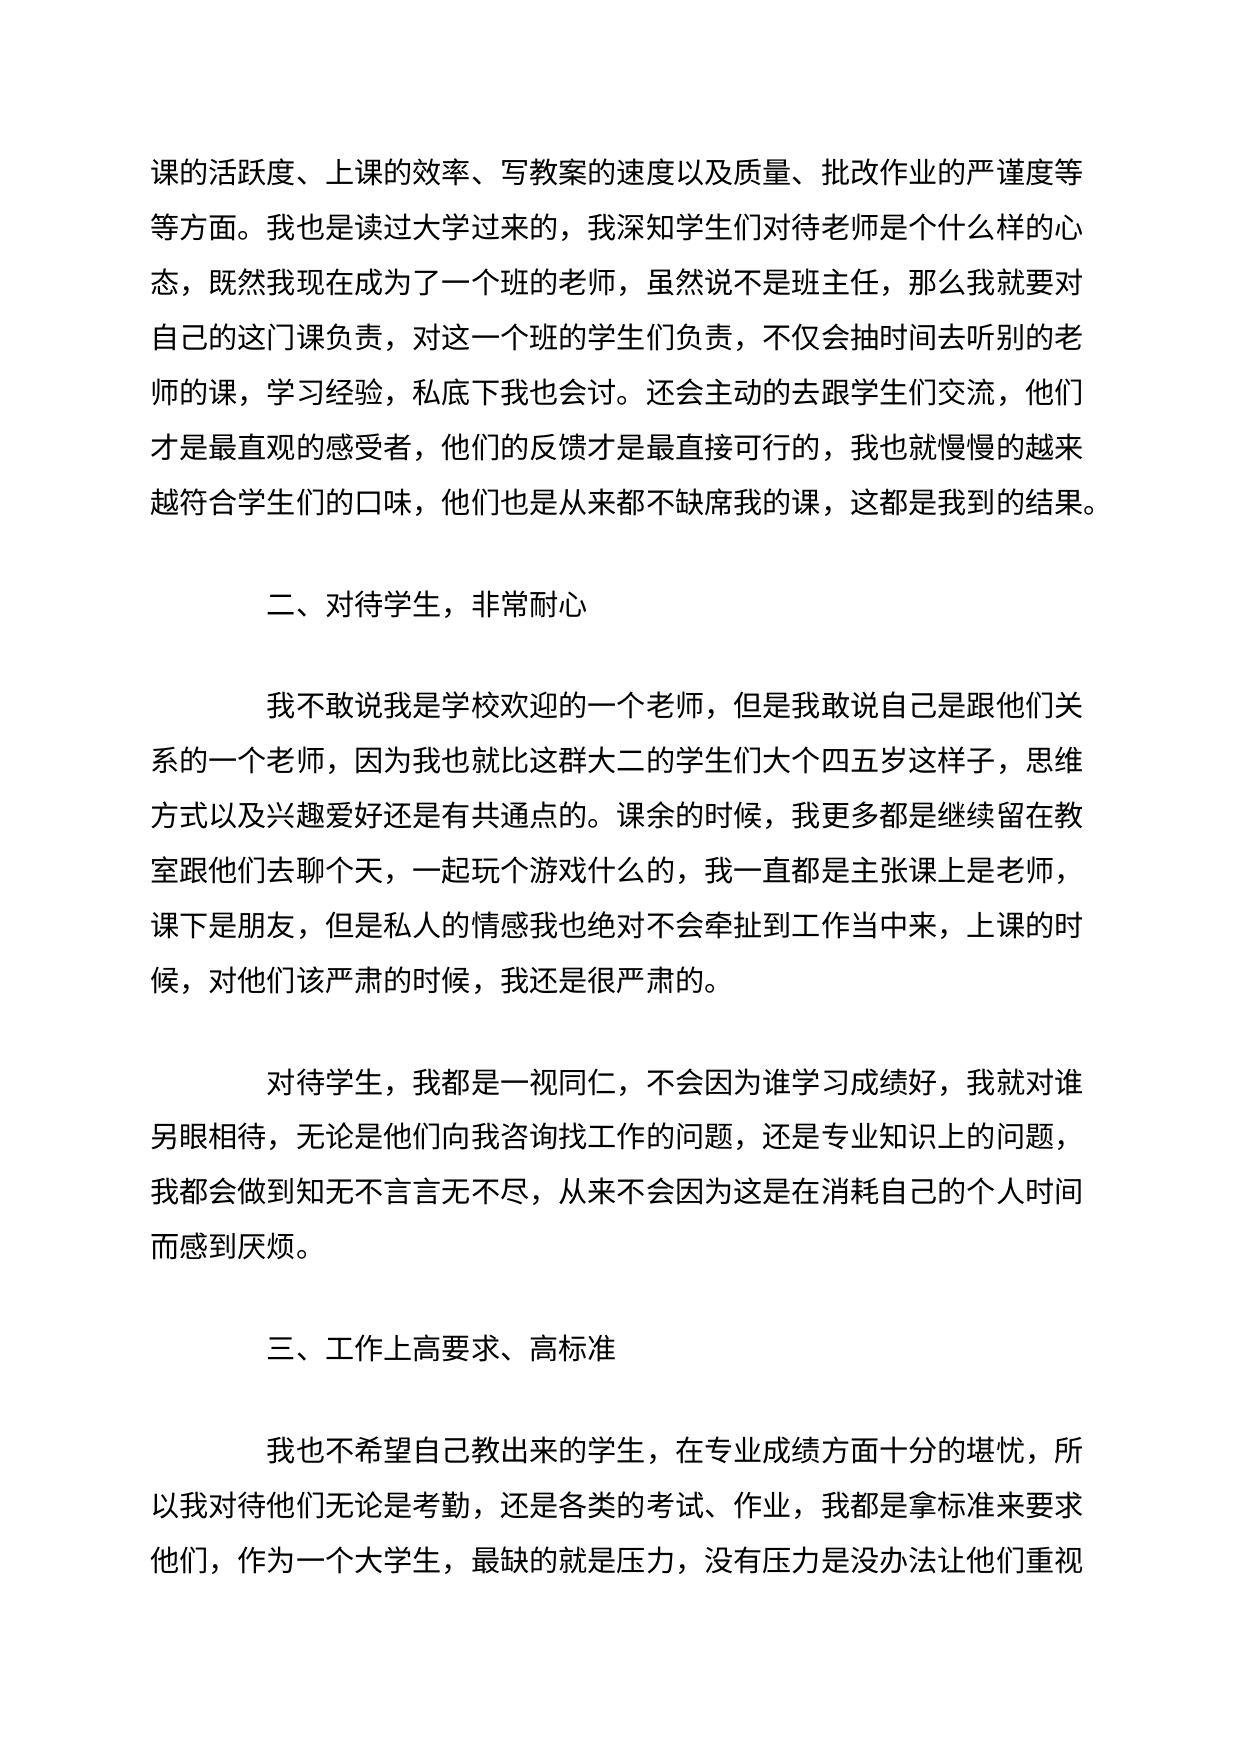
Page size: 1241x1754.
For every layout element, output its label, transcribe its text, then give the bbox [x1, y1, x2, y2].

text 对待学生，我都是一视同仁，不会因为谁学习成绩好，我就对谁另眼相待，无论是他们向我咨询找工作的问题，还是专业知识上的问题，我都会做到知无不言言无不尽，从来不会因为这是在消耗自己的个人时间而感到厌烦。 [150, 1059, 1090, 1266]
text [150, 150, 1090, 522]
text 三、工作上高要求、高标准 [150, 1326, 1090, 1368]
text 二、对待学生，非常耐心 [150, 581, 1090, 623]
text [150, 1427, 1090, 1579]
text 我不敢说我是学校欢迎的一个老师，但是我敢说自己是跟他们关系的一个老师，因为我也就比这群大二的学生们大个四五岁这样子，思维方式以及兴趣爱好还是有共通点的。课余的时候，我更多都是继续留在教室跟他们去聊个天，一起玩个游戏什么的，我一直都是主张课上是老师，课下是朋友，但是私人的情感我也绝对不会牵扯到工作当中来，上课的时候，对他们该严肃的时候，我还是很严肃的。 [150, 683, 1090, 1000]
